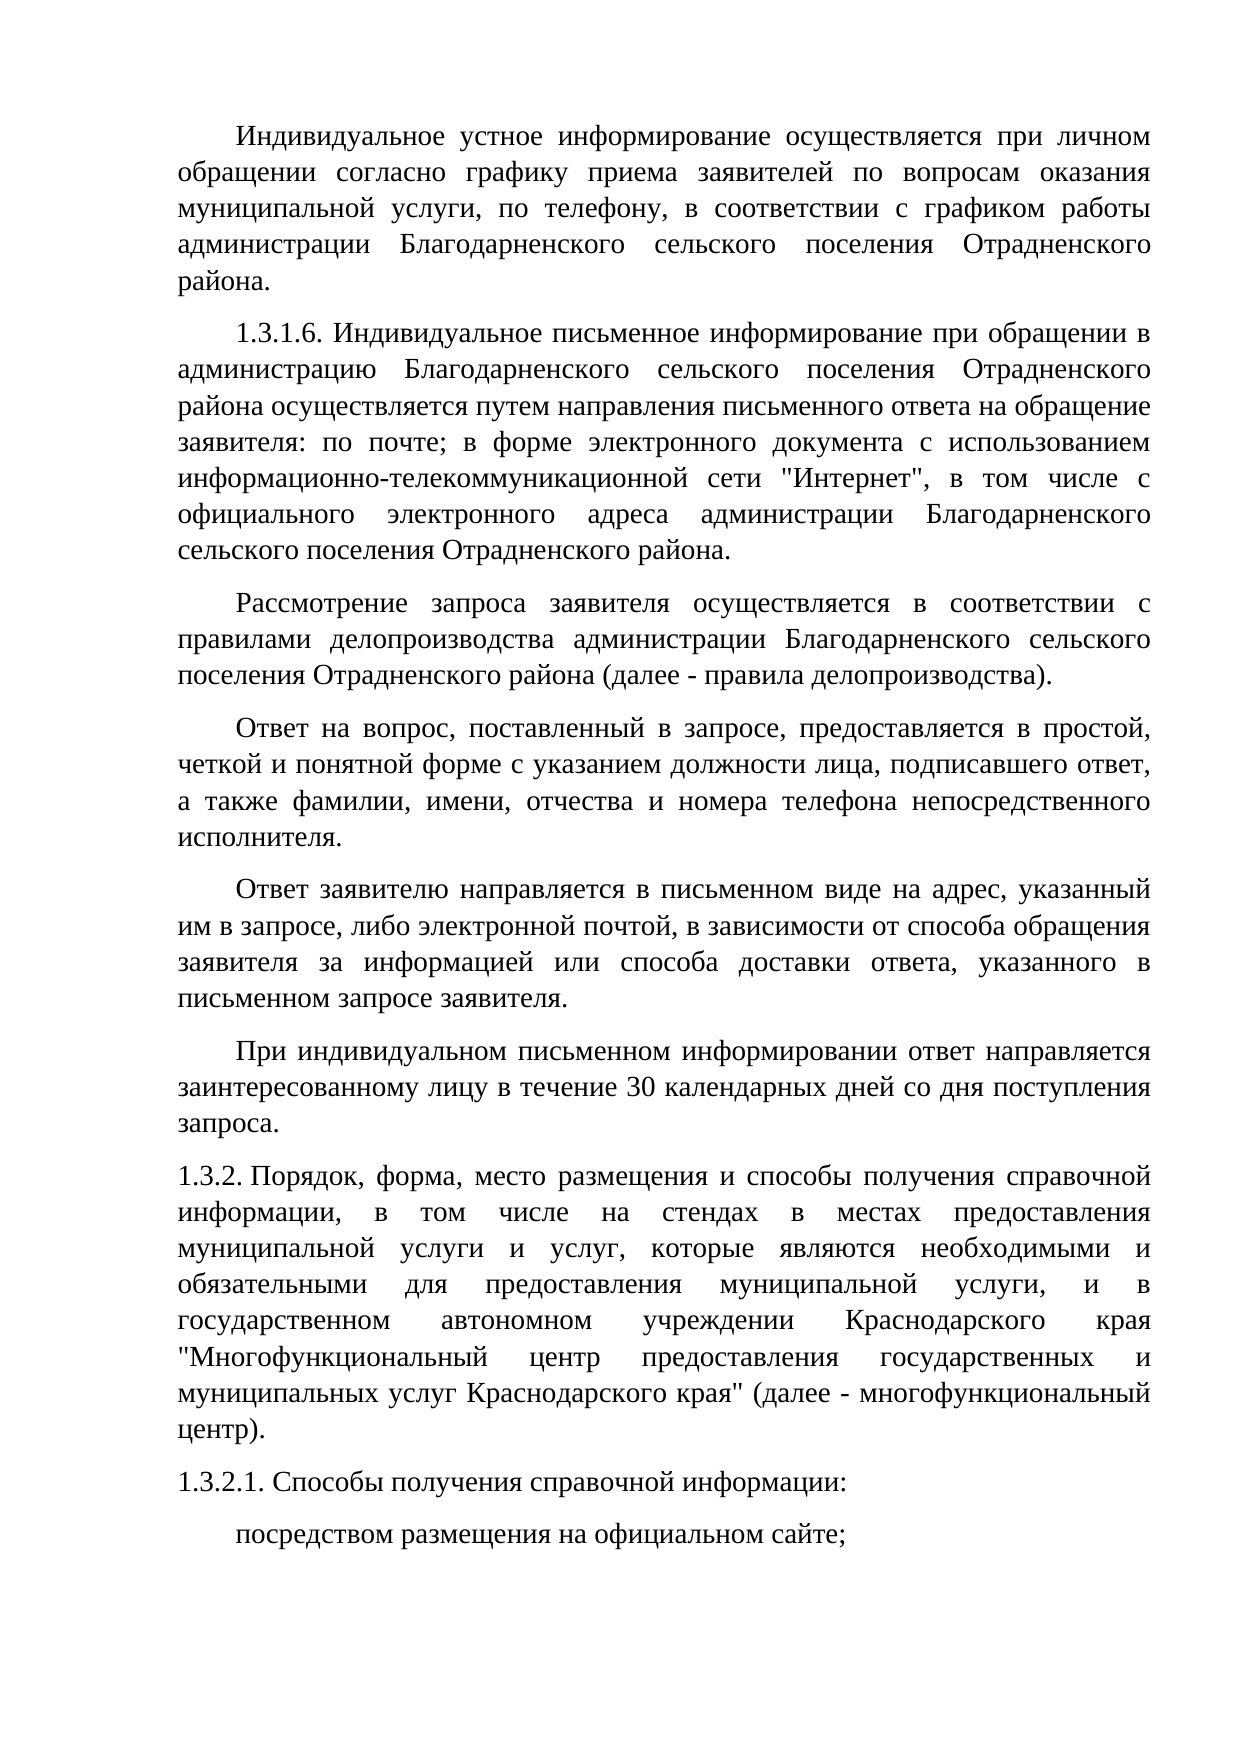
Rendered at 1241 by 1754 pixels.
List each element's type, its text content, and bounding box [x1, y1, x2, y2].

text 1.3.2.1. Способы получения справочной информации: [177, 1464, 1152, 1497]
text 1.3.1.6. Индивидуальное письменное информирование при обращении в администрацию Благодарненского сельского поселения Отрадненского района осуществляется путем направления письменного ответа на обращение заявителя: по почте; в форме электронного документа с использованием информационно-телекоммуникационной сети "Интернет", в том числе с официального электронного адреса администрации Благодарненского сельского поселения Отрадненского района. [177, 316, 1152, 566]
text Индивидуальное устное информирование осуществляется при личном обращении согласно графику приема заявителей по вопросам оказания муниципальной услуги, по телефону, в соответствии с графиком работы администрации Благодарненского сельского поселения Отрадненского района. [177, 118, 1152, 296]
text Ответ на вопрос, поставленный в запросе, предоставляется в простой, четкой и понятной форме с указанием должности лица, подписавшего ответ, а также фамилии, имени, отчества и номера телефона непосредственного исполнителя. [177, 710, 1152, 852]
text посредством размещения на официальном сайте; [177, 1517, 1152, 1550]
text При индивидуальном письменном информировании ответ направляется заинтересованному лицу в течение 30 календарных дней со дня поступления запроса. [177, 1033, 1152, 1139]
text Ответ заявителю направляется в письменном виде на адрес, указанный им в запросе, либо электронной почтой, в зависимости от способа обращения заявителя за информацией или способа доставки ответа, указанного в письменном запросе заявителя. [177, 872, 1152, 1013]
text Рассмотрение запроса заявителя осуществляется в соответствии с правилами делопроизводства администрации Благодарненского сельского поселения Отрадненского района (далее - правила делопроизводства). [177, 585, 1152, 691]
text 1.3.2. Порядок, форма, место размещения и способы получения справочной информации, в том числе на стендах в местах предоставления муниципальной услуги и услуг, которые являются необходимыми и обязательными для предоставления муниципальной услуги, и в государственном автономном учреждении Краснодарского края "Многофункциональный центр предоставления государственных и муниципальных услуг Краснодарского края" (далее - многофункциональный центр). [177, 1158, 1152, 1444]
